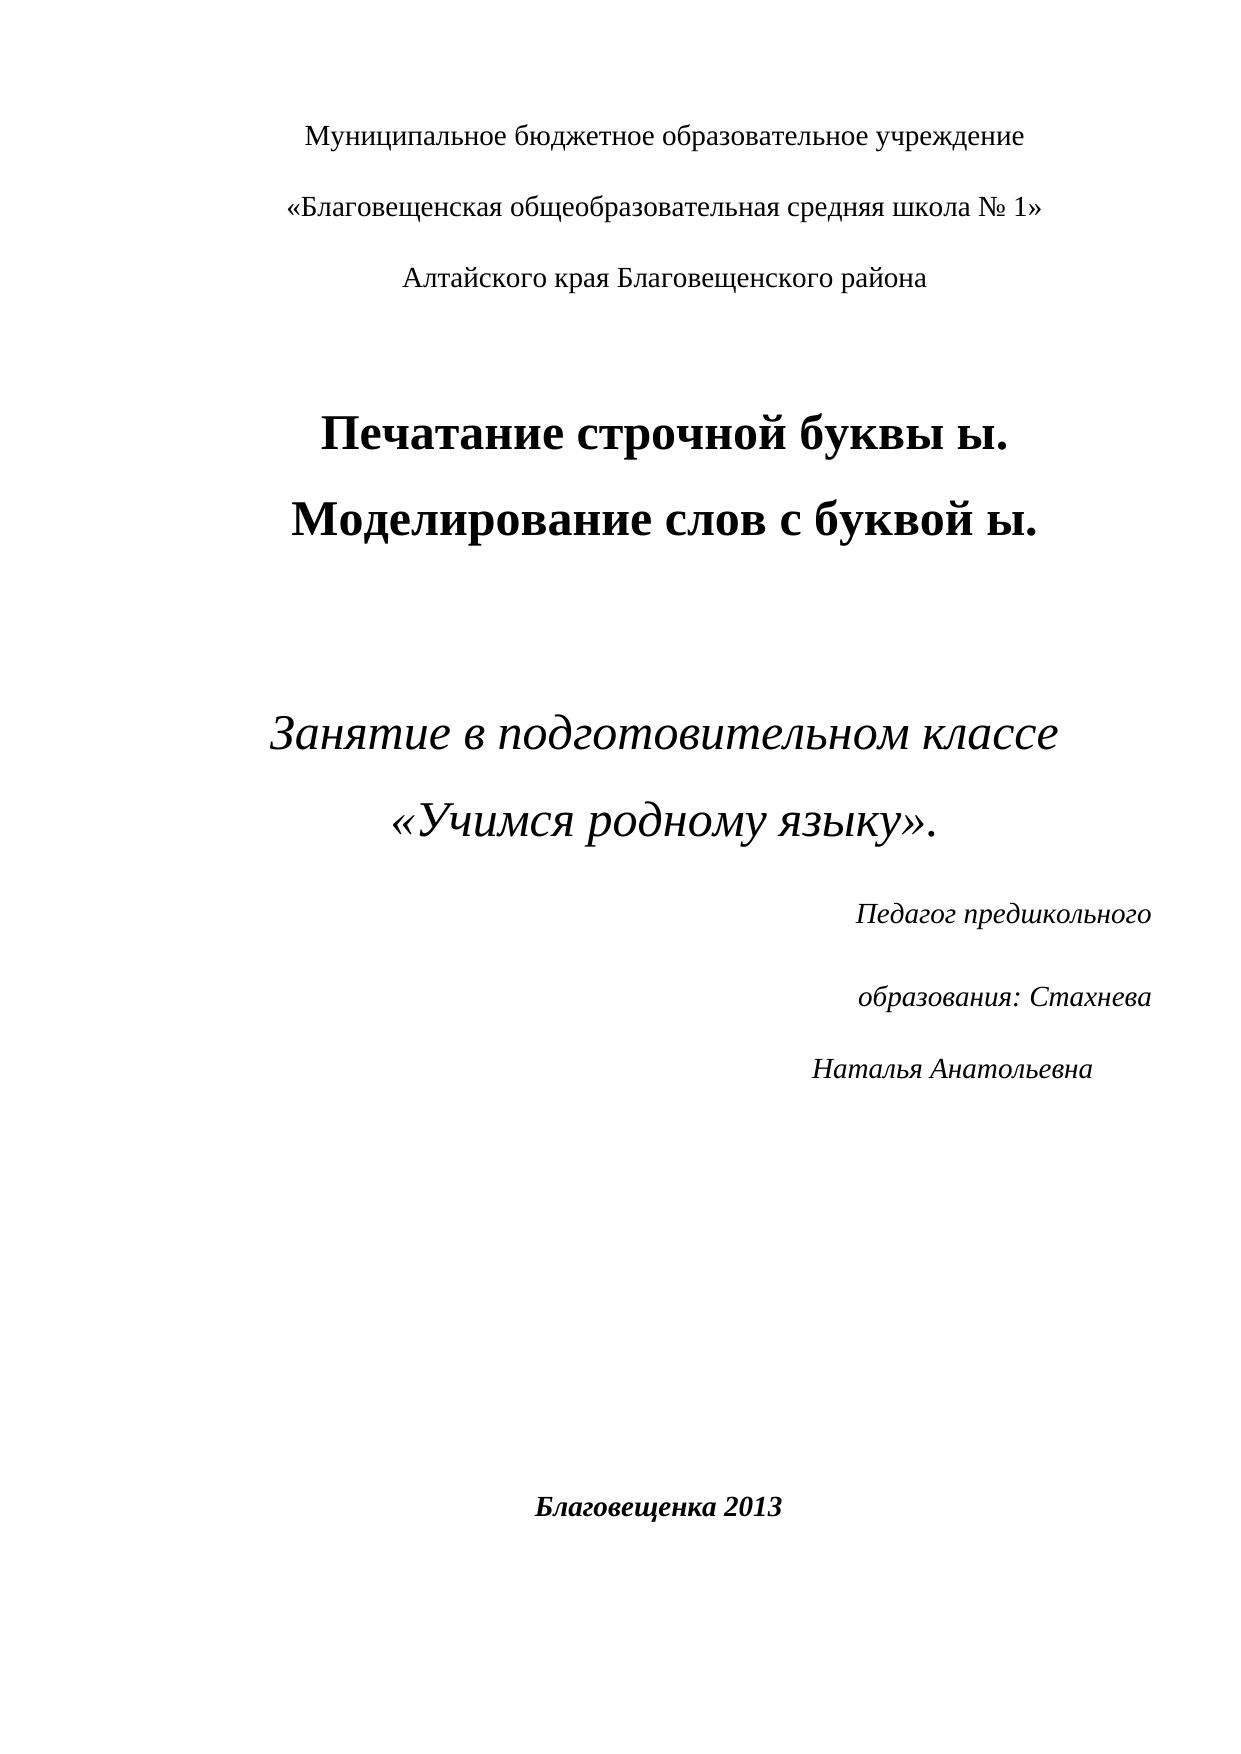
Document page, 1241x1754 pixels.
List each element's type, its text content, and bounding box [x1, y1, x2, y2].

text Алтайского края Благовещенского района [177, 260, 1152, 294]
text «Благовещенская общеобразовательная средняя школа № 1» [177, 189, 1152, 223]
text Наталья Анатольевна [177, 1051, 1152, 1084]
text Занятие в подготовительном классе «Учимся родному языку». [177, 703, 1152, 847]
text Педагог предшкольного [177, 896, 1152, 930]
text Печатание строчной буквы ы. Моделирование слов с буквой ы. [177, 403, 1152, 546]
text Благовещенка 2013 [177, 1489, 1152, 1523]
text Муниципальное бюджетное образовательное учреждение [177, 118, 1152, 152]
text образования: Стахнева [177, 979, 1152, 1013]
